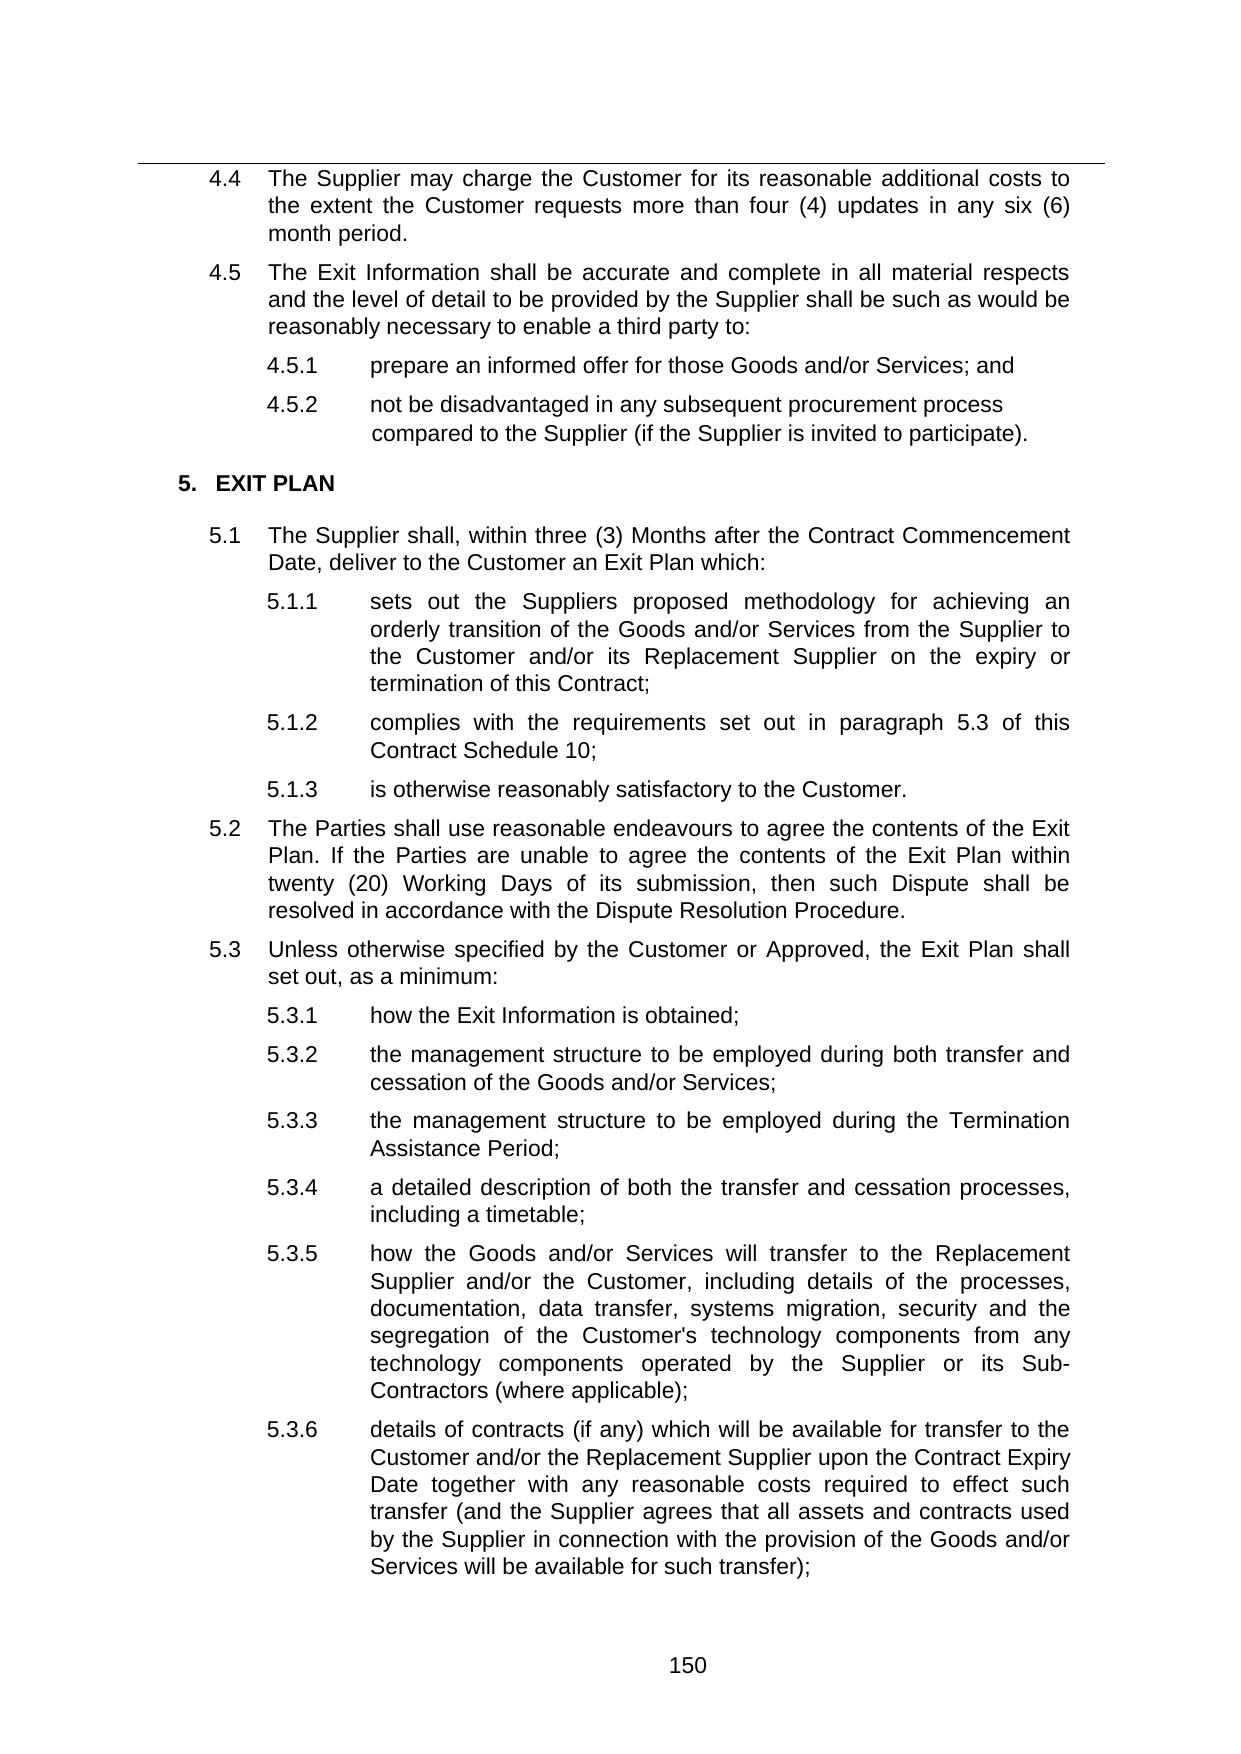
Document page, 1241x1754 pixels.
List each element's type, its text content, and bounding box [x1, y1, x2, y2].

list how the Exit Information is obtained; [267, 1002, 1071, 1028]
list the management structure to be employed during both transfer and cessation of the Goods and/or Services; [267, 1041, 1071, 1095]
list how the Goods and/or Services will transfer to the Replacement Supplier and/or the Customer, including details of the processes, documentation, data transfer, systems migration, security and the segregation of the Customer's technology components from any technology components operated by the Supplier or its Sub-Contractors (where applicable); [267, 1240, 1071, 1403]
list the management structure to be employed during the Termination Assistance Period; [267, 1107, 1071, 1161]
list is otherwise reasonably satisfactory to the Customer. [267, 776, 1071, 802]
list EXIT PLAN [178, 470, 1071, 497]
list Unless otherwise specified by the Customer or Approved, the Exit Plan shall set out, as a minimum: [209, 936, 1071, 989]
list details of contracts (if any) which will be available for transfer to the Customer and/or the Replacement Supplier upon the Contract Expiry Date together with any reasonable costs required to effect such transfer (and the Supplier agrees that all assets and contracts used by the Supplier in connection with the provision of the Goods and/or Services will be available for such transfer); [267, 1416, 1071, 1579]
list not be disadvantaged in any subsequent procurement process [267, 391, 1071, 418]
list a detailed description of both the transfer and cessation processes, including a timetable; [267, 1174, 1071, 1228]
list The Supplier may charge the Customer for its reasonable additional costs to the extent the Customer requests more than four (4) updates in any six (6) month period. [209, 150, 1071, 246]
list sets out the Suppliers proposed methodology for achieving an orderly transition of the Goods and/or Services from the Supplier to the Customer and/or its Replacement Supplier on the expiry or termination of this Contract; [267, 588, 1071, 697]
list The Exit Information shall be accurate and complete in all material respects and the level of detail to be provided by the Supplier shall be such as would be reasonably necessary to enable a third party to: [209, 258, 1071, 340]
list The Parties shall use reasonable endeavours to agree the contents of the Exit Plan. If the Parties are unable to agree the contents of the Exit Plan within twenty (20) Working Days of its submission, then such Dispute shall be resolved in accordance with the Dispute Resolution Procedure. [209, 815, 1071, 923]
list prepare an informed offer for those Goods and/or Services; and [267, 352, 1071, 379]
list complies with the requirements set out in paragraph 5.3 of this Contract Schedule 10; [267, 709, 1071, 763]
text compared to the Supplier (if the Supplier is invited to participate). [371, 419, 1071, 446]
list The Supplier shall, within three (3) Months after the Contract Commencement Date, deliver to the Customer an Exit Plan which: [209, 522, 1071, 576]
